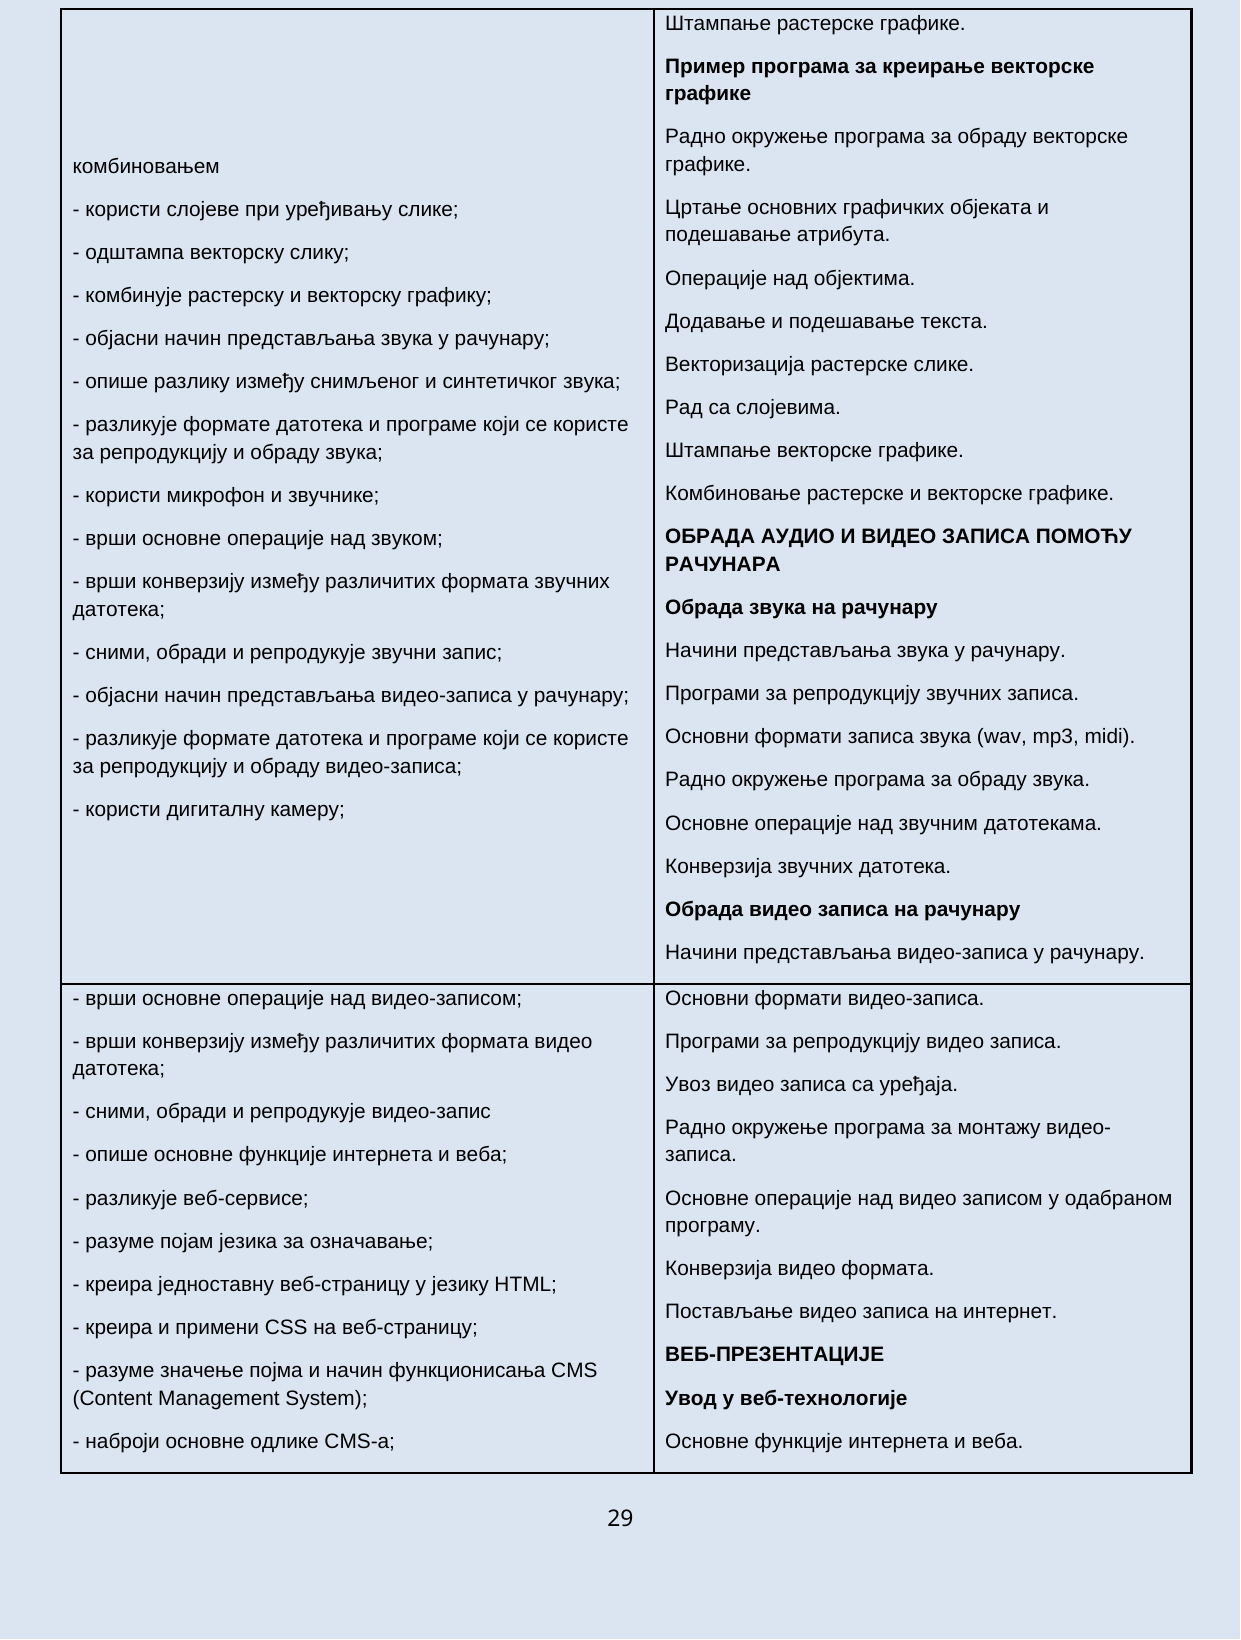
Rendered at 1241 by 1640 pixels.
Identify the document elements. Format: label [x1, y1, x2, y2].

table_cell [62, 985, 653, 1472]
table_cell [655, 985, 1190, 1472]
table_cell [62, 10, 653, 983]
table_cell [655, 10, 1190, 983]
